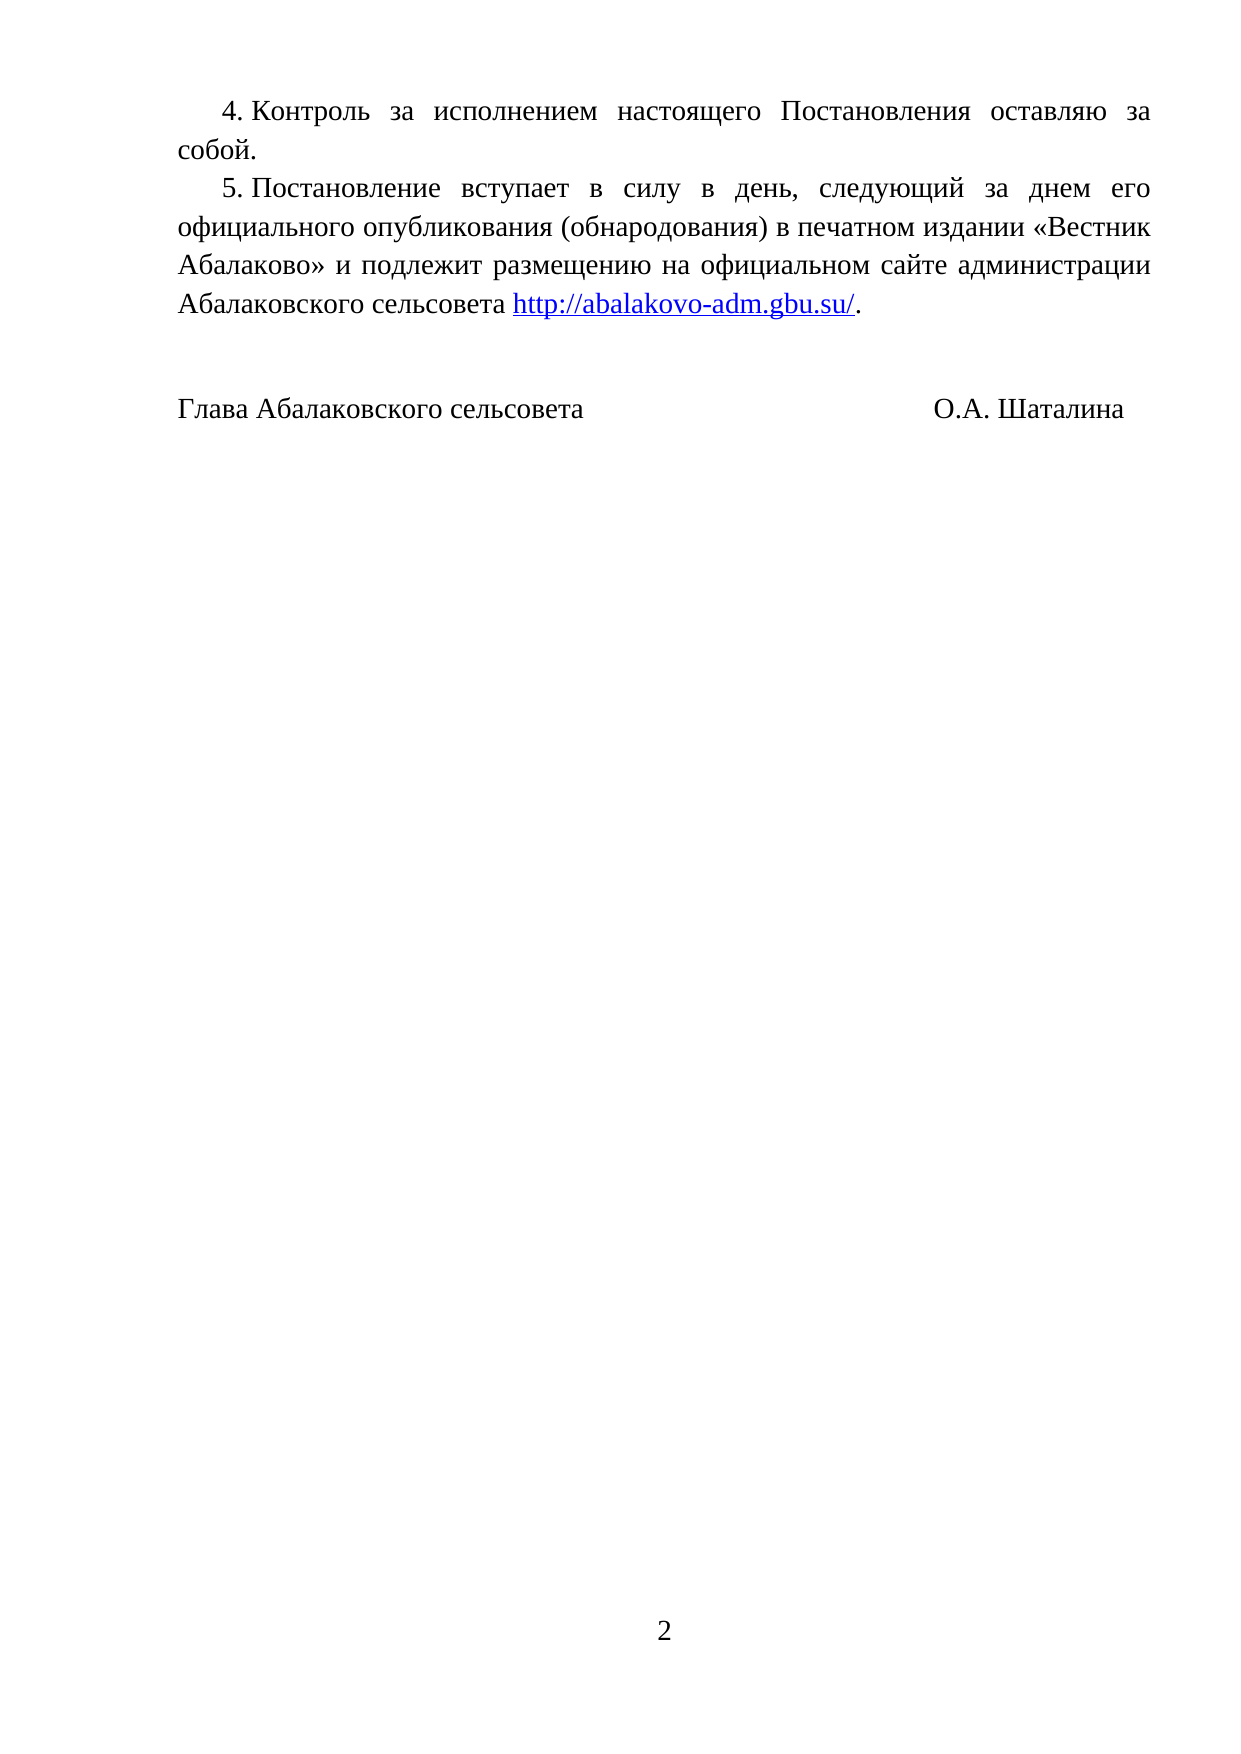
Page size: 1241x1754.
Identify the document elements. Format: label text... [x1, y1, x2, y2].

list Контроль за исполнением настоящего Постановления оставляю за собой. [177, 89, 1152, 166]
list Постановление вступает в силу в день, следующий за днем его официального опубликования (обнародования) в печатном издании «Вестник Абалаково» и подлежит размещению на официальном сайте администрации Абалаковского сельсовета http://abalakovo-adm.gbu.su/. [177, 166, 1152, 319]
text Глава Абалаковского сельсовета О.А. Шаталина [177, 391, 1152, 425]
